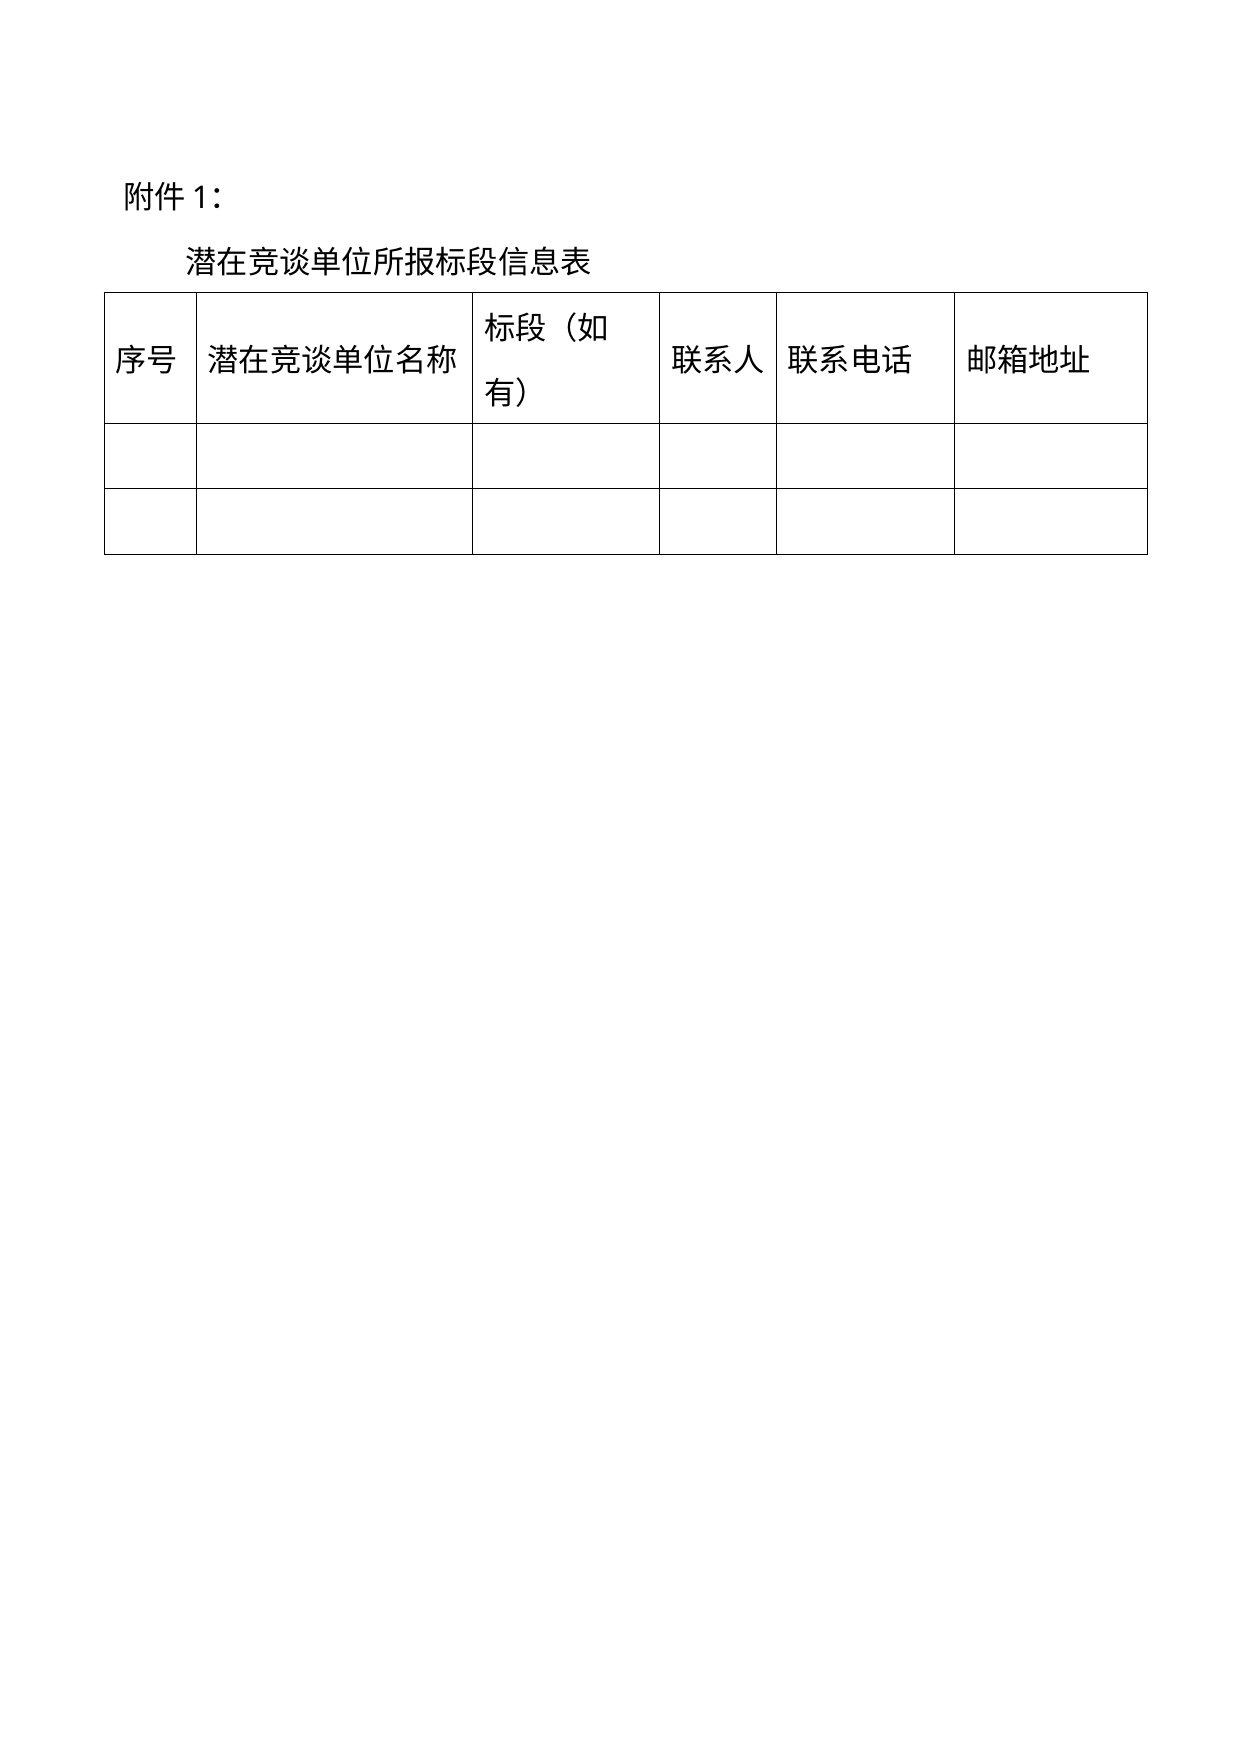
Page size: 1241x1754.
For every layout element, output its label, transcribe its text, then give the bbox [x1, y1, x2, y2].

table_cell [955, 489, 1147, 554]
table_header 邮箱地址 [955, 293, 1147, 423]
table_header 标段（如有） [473, 293, 659, 423]
table_cell [955, 424, 1147, 488]
text 潜在竞谈单位所报标段信息表 [123, 227, 1129, 292]
table_cell [473, 489, 659, 554]
table_cell [777, 424, 954, 488]
table_header 序号 [105, 293, 196, 423]
table_header 联系电话 [777, 293, 954, 423]
table_cell [777, 489, 954, 554]
table_header 联系人 [660, 293, 776, 423]
table_cell [197, 424, 472, 488]
table_cell [197, 489, 472, 554]
table_cell [105, 424, 196, 488]
table_cell [660, 489, 776, 554]
table_cell [473, 424, 659, 488]
table_header 潜在竞谈单位名称 [197, 293, 472, 423]
table_cell [660, 424, 776, 488]
text 附件1： [123, 162, 1129, 227]
table_cell [105, 489, 196, 554]
